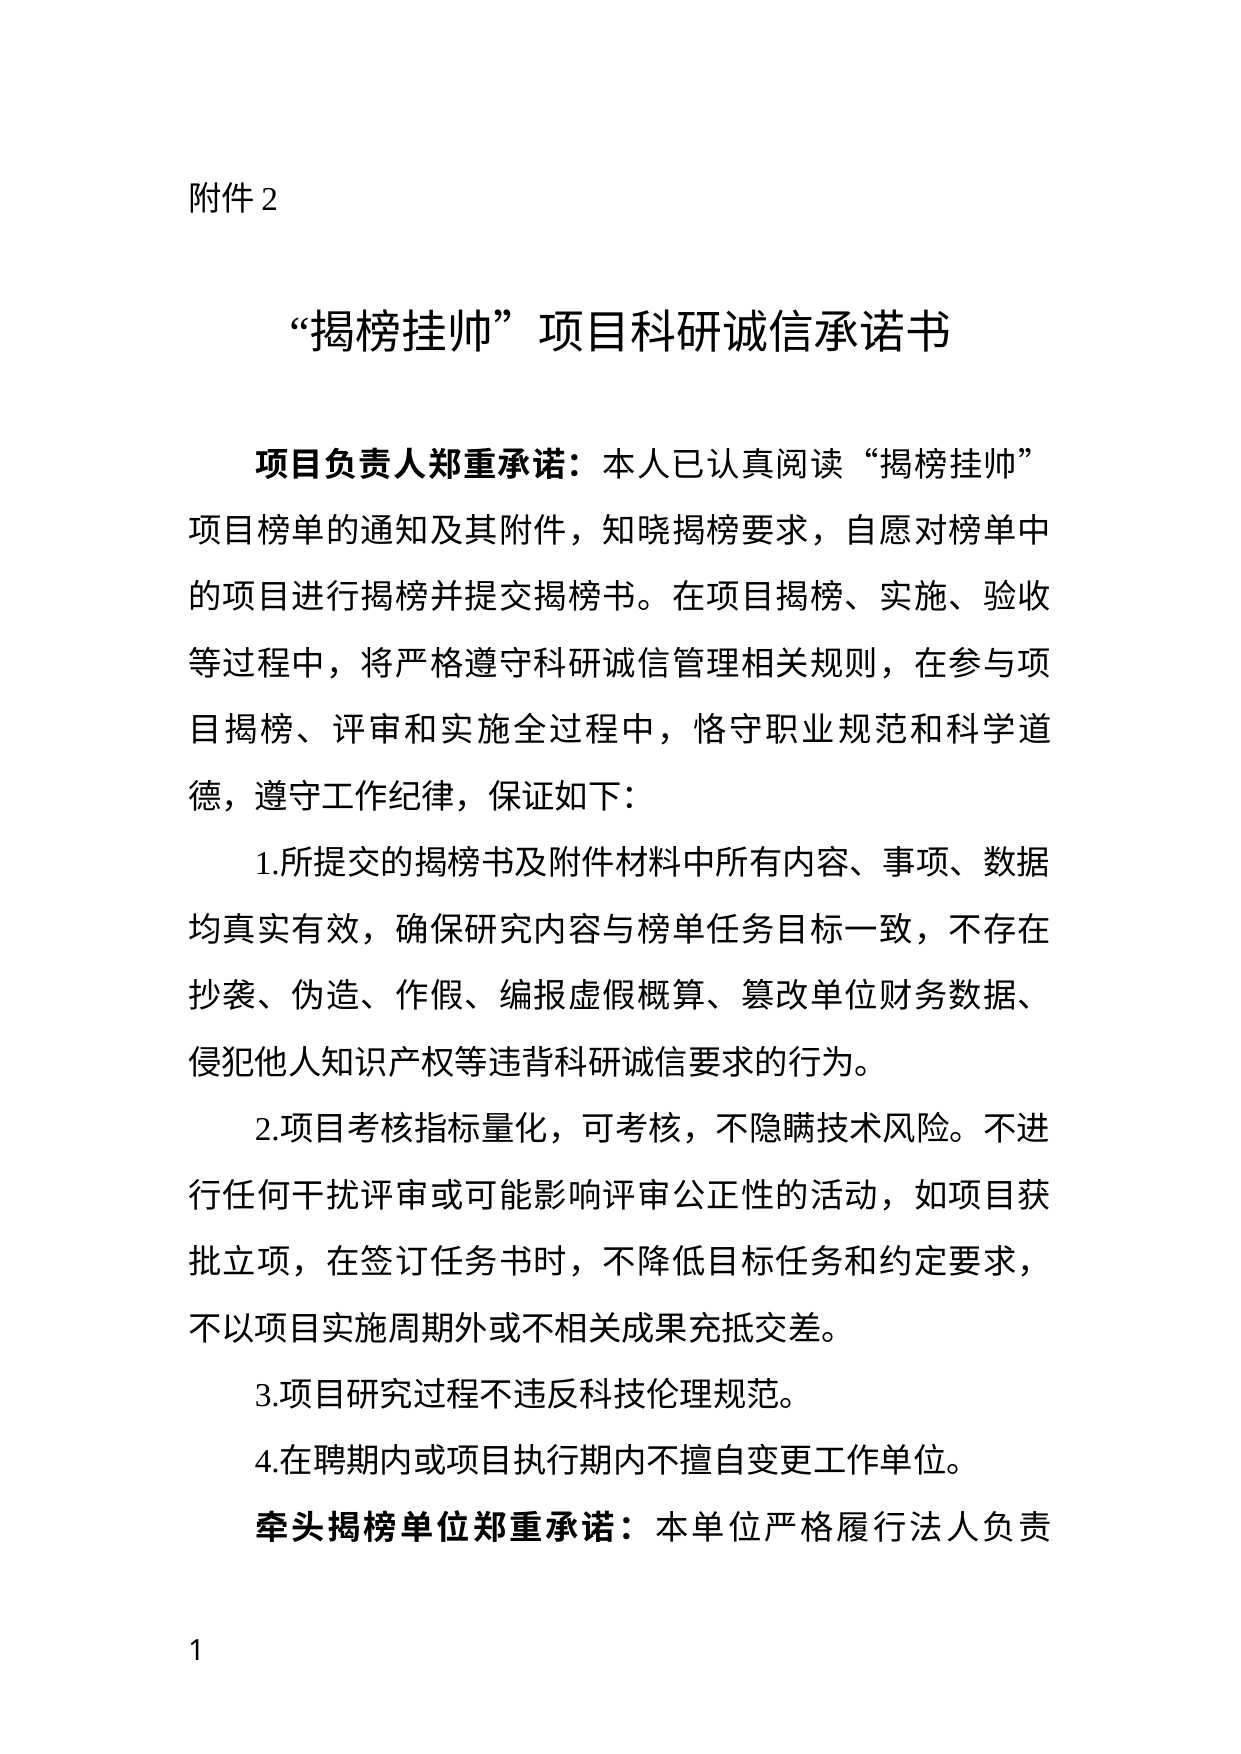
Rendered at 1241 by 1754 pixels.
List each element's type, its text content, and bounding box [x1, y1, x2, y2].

text 1.所提交的揭榜书及附件材料中所有内容、事项、数据均真实有效，确保研究内容与榜单任务目标一致，不存在抄袭、伪造、作假、编报虚假概算、篡改单位财务数据、侵犯他人知识产权等违背科研诚信要求的行为。 [188, 827, 1052, 1093]
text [188, 1492, 1052, 1558]
text 3.项目研究过程不违反科技伦理规范。 [188, 1359, 1052, 1425]
text 2.项目考核指标量化，可考核，不隐瞒技术风险。不进行任何干扰评审或可能影响评审公正性的活动，如项目获批立项，在签订任务书时，不降低目标任务和约定要求，不以项目实施周期外或不相关成果充抵交差。 [188, 1093, 1052, 1359]
text 项目负责人郑重承诺：本人已认真阅读“揭榜挂帅”项目榜单的通知及其附件，知晓揭榜要求，自愿对榜单中的项目进行揭榜并提交揭榜书。在项目揭榜、实施、验收等过程中，将严格遵守科研诚信管理相关规则，在参与项目揭榜、评审和实施全过程中，恪守职业规范和科学道德，遵守工作纪律，保证如下： [188, 428, 1052, 827]
text 附件2 [188, 162, 1052, 229]
text “揭榜挂帅”项目科研诚信承诺书 [188, 295, 1052, 362]
text 4.在聘期内或项目执行期内不擅自变更工作单位。 [188, 1425, 1052, 1492]
